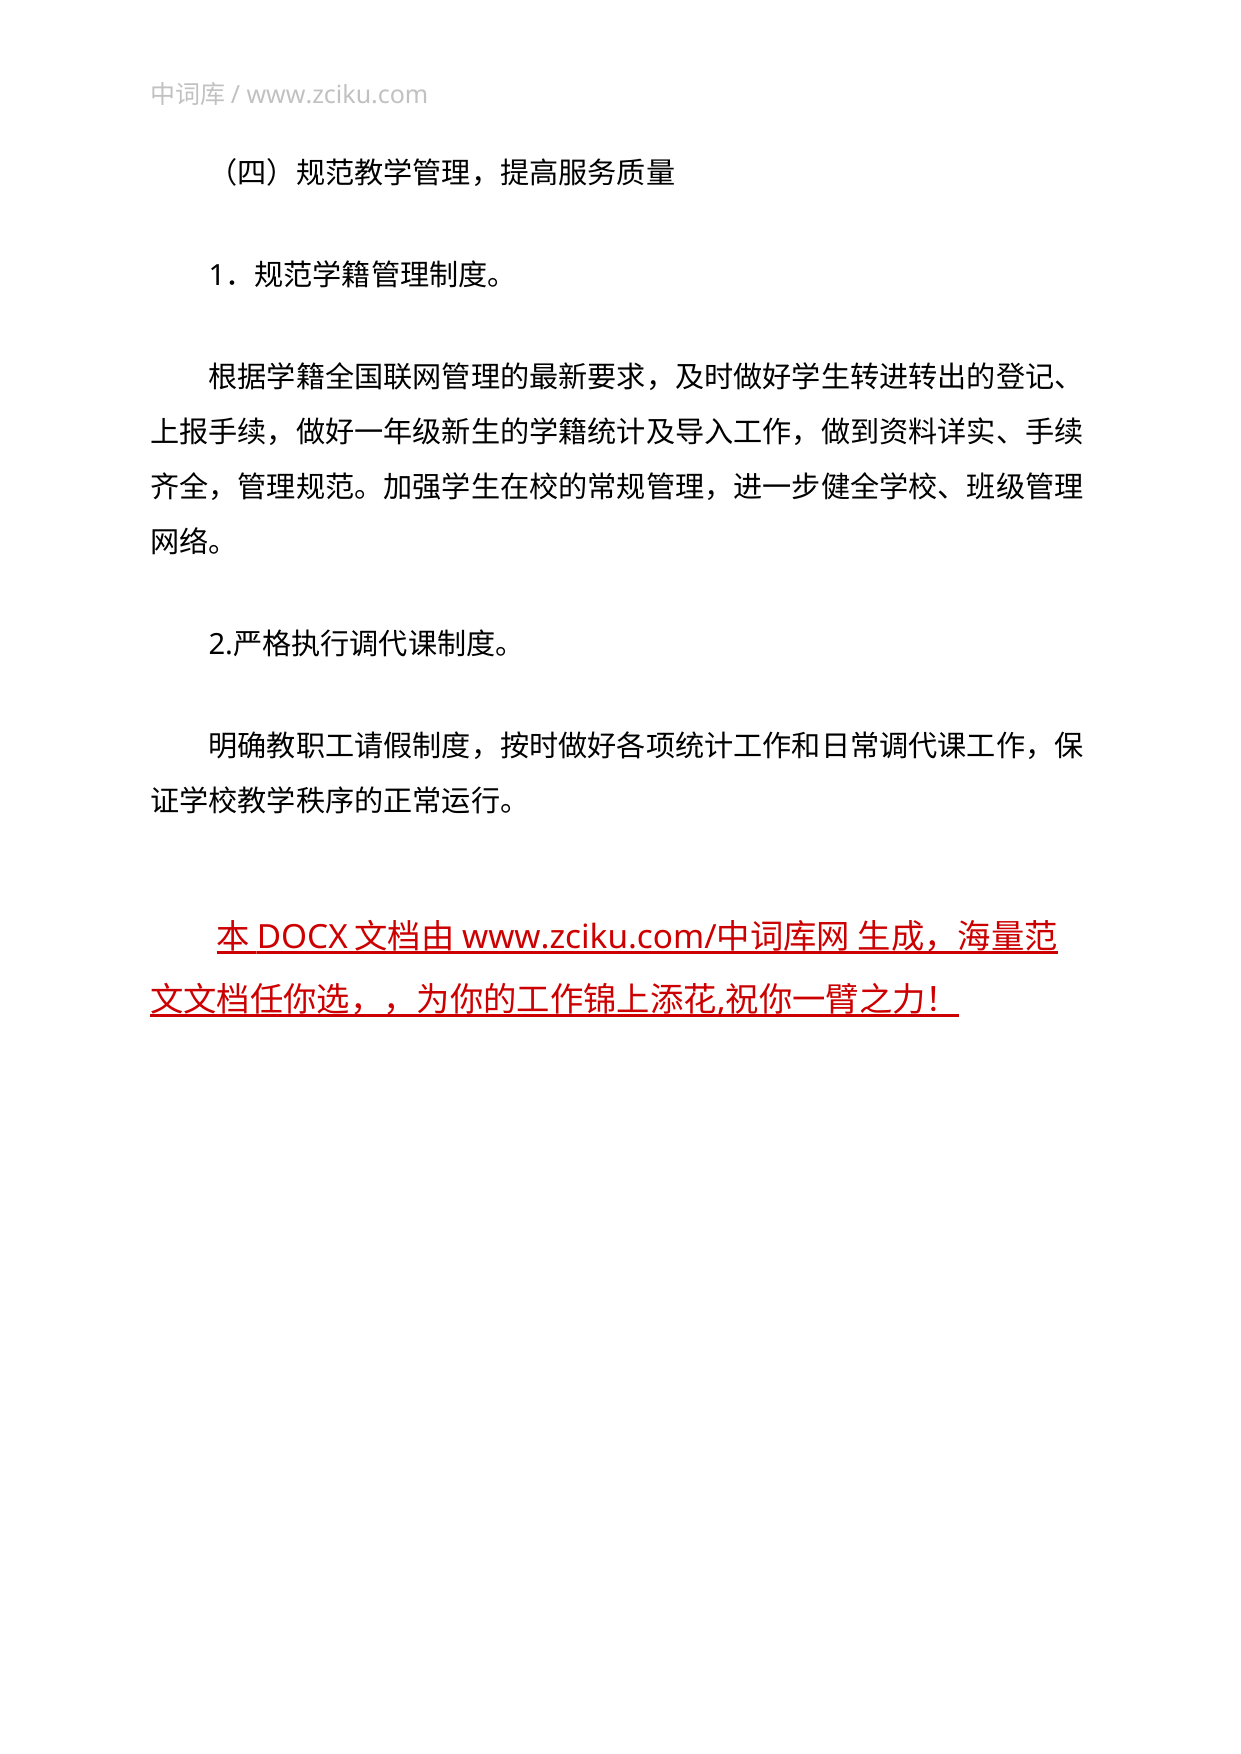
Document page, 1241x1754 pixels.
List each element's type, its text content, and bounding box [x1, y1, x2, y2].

text 明确教职工请假制度，按时做好各项统计工作和日常调代课工作，保证学校教学秩序的正常运行。 [150, 722, 1090, 819]
text 根据学籍全国联网管理的最新要求，及时做好学生转进转出的登记、上报手续，做好一年级新生的学籍统计及导入工作，做到资料详实、手续齐全，管理规范。加强学生在校的常规管理，进一步健全学校、班级管理网络。 [150, 354, 1090, 561]
text 本DOCX文档由 www.zciku.com/中词库网 生成，海量范文文档任你选，，为你的工作锦上添花,祝你一臂之力！ [150, 910, 1090, 1021]
text 1．规范学籍管理制度。 [150, 252, 1090, 294]
text （四）规范教学管理，提高服务质量 [150, 150, 1090, 192]
text 2.严格执行调代课制度。 [150, 620, 1090, 663]
